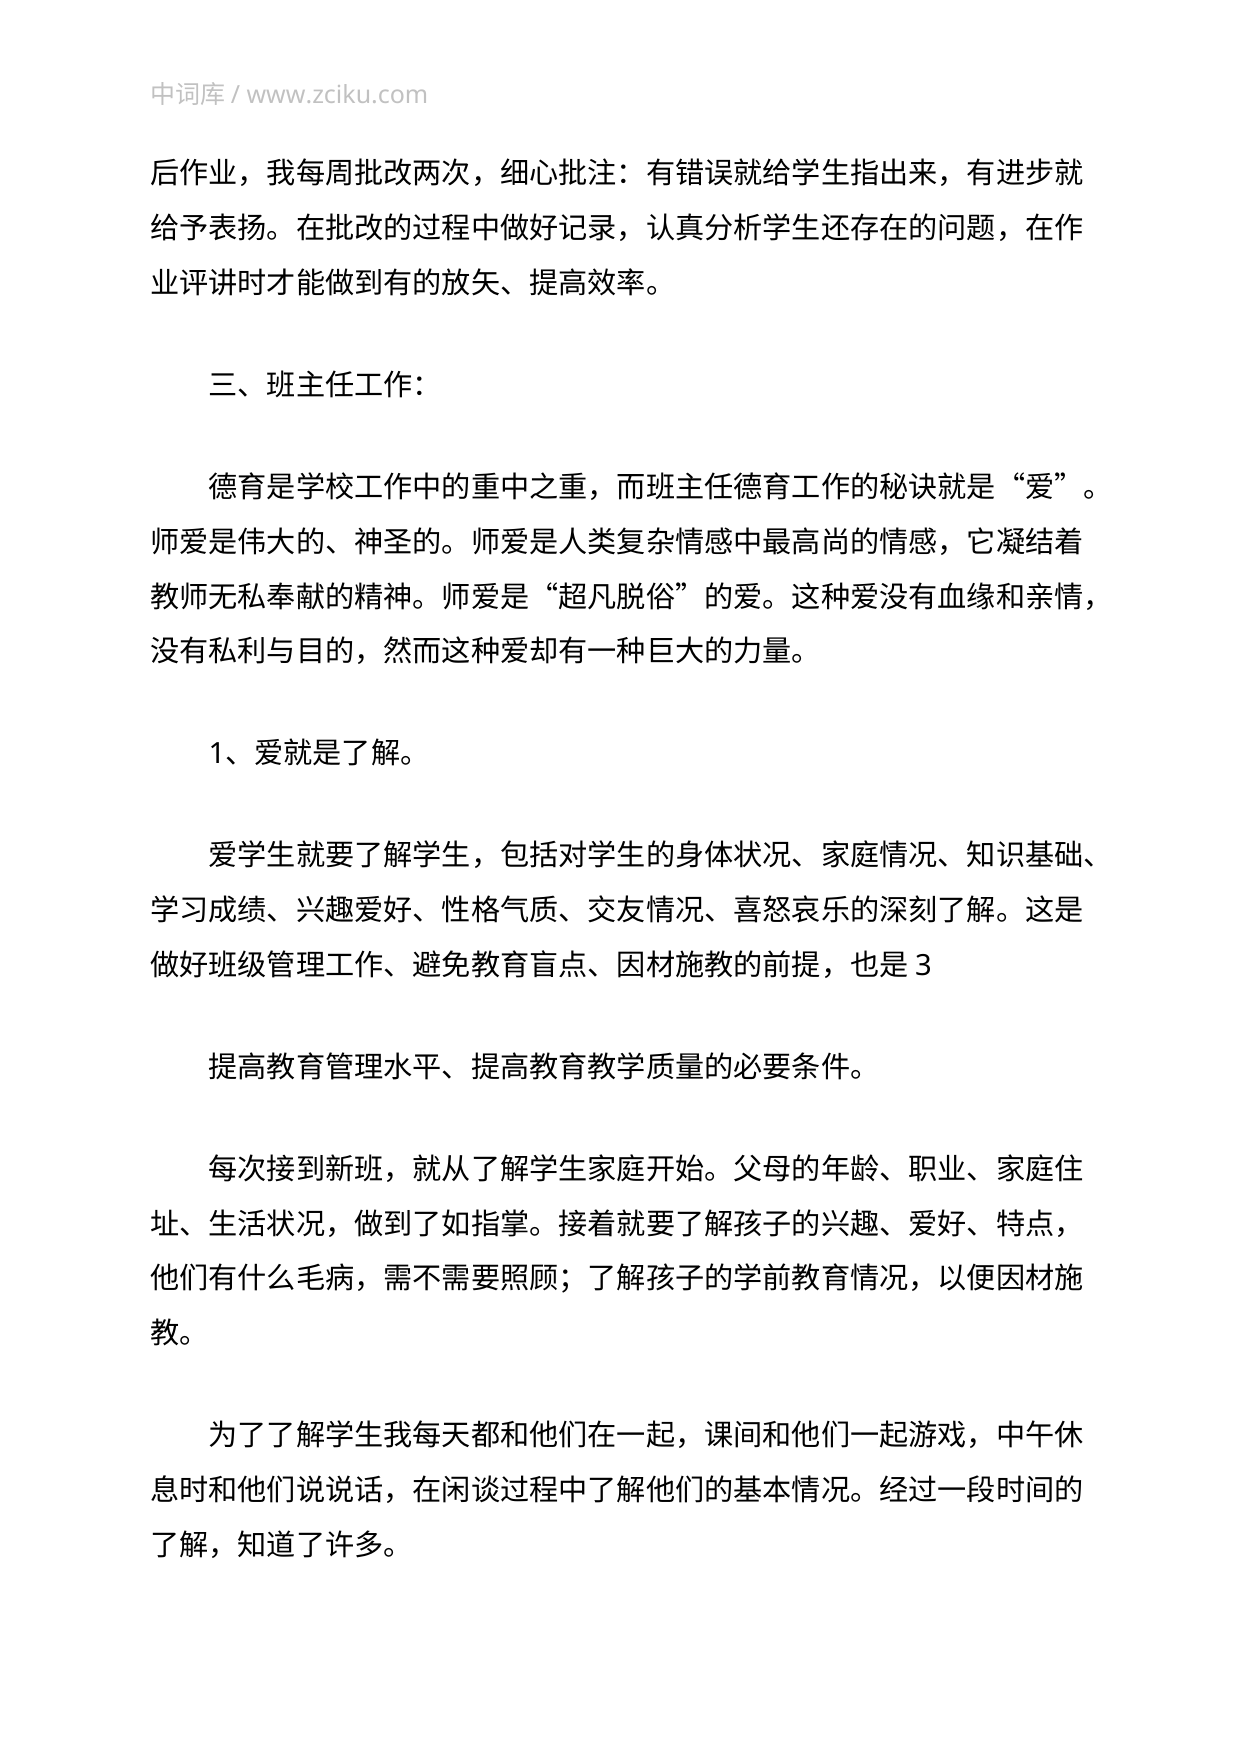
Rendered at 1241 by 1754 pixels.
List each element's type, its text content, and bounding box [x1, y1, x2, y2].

text 为了了解学生我每天都和他们在一起，课间和他们一起游戏，中午休息时和他们说说话，在闲谈过程中了解他们的基本情况。经过一段时间的了解，知道了许多。 [150, 1412, 1090, 1564]
text 三、班主任工作： [150, 362, 1090, 404]
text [150, 150, 1090, 302]
text 提高教育管理水平、提高教育教学质量的必要条件。 [150, 1043, 1090, 1086]
text 德育是学校工作中的重中之重，而班主任德育工作的秘诀就是“爱”。师爱是伟大的、神圣的。师爱是人类复杂情感中最高尚的情感，它凝结着教师无私奉献的精神。师爱是“超凡脱俗”的爱。这种爱没有血缘和亲情，没有私利与目的，然而这种爱却有一种巨大的力量。 [150, 463, 1090, 670]
text 1、爱就是了解。 [150, 730, 1090, 772]
text 每次接到新班，就从了解学生家庭开始。父母的年龄、职业、家庭住址、生活状况，做到了如指掌。接着就要了解孩子的兴趣、爱好、特点，他们有什么毛病，需不需要照顾；了解孩子的学前教育情况，以便因材施教。 [150, 1145, 1090, 1352]
text 爱学生就要了解学生，包括对学生的身体状况、家庭情况、知识基础、学习成绩、兴趣爱好、性格气质、交友情况、喜怒哀乐的深刻了解。这是做好班级管理工作、避免教育盲点、因材施教的前提，也是 3 [150, 832, 1090, 984]
